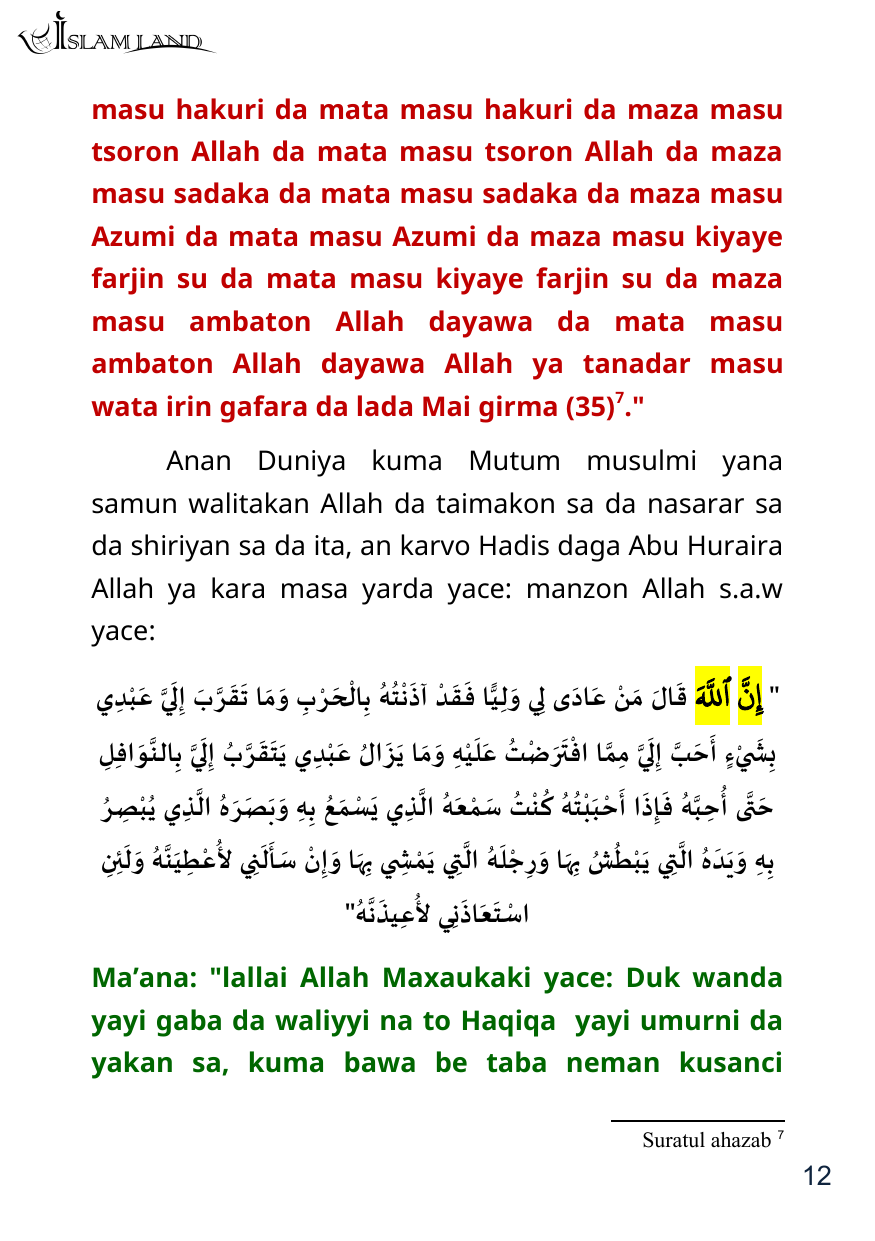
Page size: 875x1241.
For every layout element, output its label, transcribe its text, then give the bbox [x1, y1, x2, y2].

picture [17, 11, 218, 54]
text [91, 90, 784, 424]
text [91, 959, 784, 1080]
text " إِنَّ ٱللَّهَ قَالَ مَنْ عَادَى لِي وَلِيًّا فَقَدْ آذَنْتُهُ بِالْحَرْبِ وَمَا تَقَرَّبَ إِلَيَّ عَبْدِي بِشَيْءٍ أَحَبَّ إِلَيَّ مِمَّا افْتَرَضْتُ عَلَيْهِ وَمَا يَزَالُ عَبْدِي يَتَقَرَّبُ إِلَيَّ بِالنَّوَافِلِ حَتَّى أُحِبَّهُ فَإِذَا أَحْبَبْتُهُ كُنْتُ سَمْعَهُ الَّذِي يَسْمَعُ بِهِ وَبَصَرَهُ الَّذِي يُبْصِرُ بِهِ وَيَدَهُ الَّتِي يَبْطُشُ بِهَا وَرِجْلَهُ الَّتِي يَمْشِي بِهَا وَإِنْ سَأَلَنِي لأُعْطِيَنَّهُ وَلَئِنِ اسْتَعَاذَنِي لأُعِيذَنَّهُ" [91, 666, 784, 939]
text Anan Duniya kuma Mutum musulmi yana samun walitakan Allah da taimakon sa da nasarar sa da shiriyan sa da ita, an karvo Hadis daga Abu Huraira Allah ya kara masa yarda yace: manzon Allah s.a.w yace: [91, 442, 784, 648]
